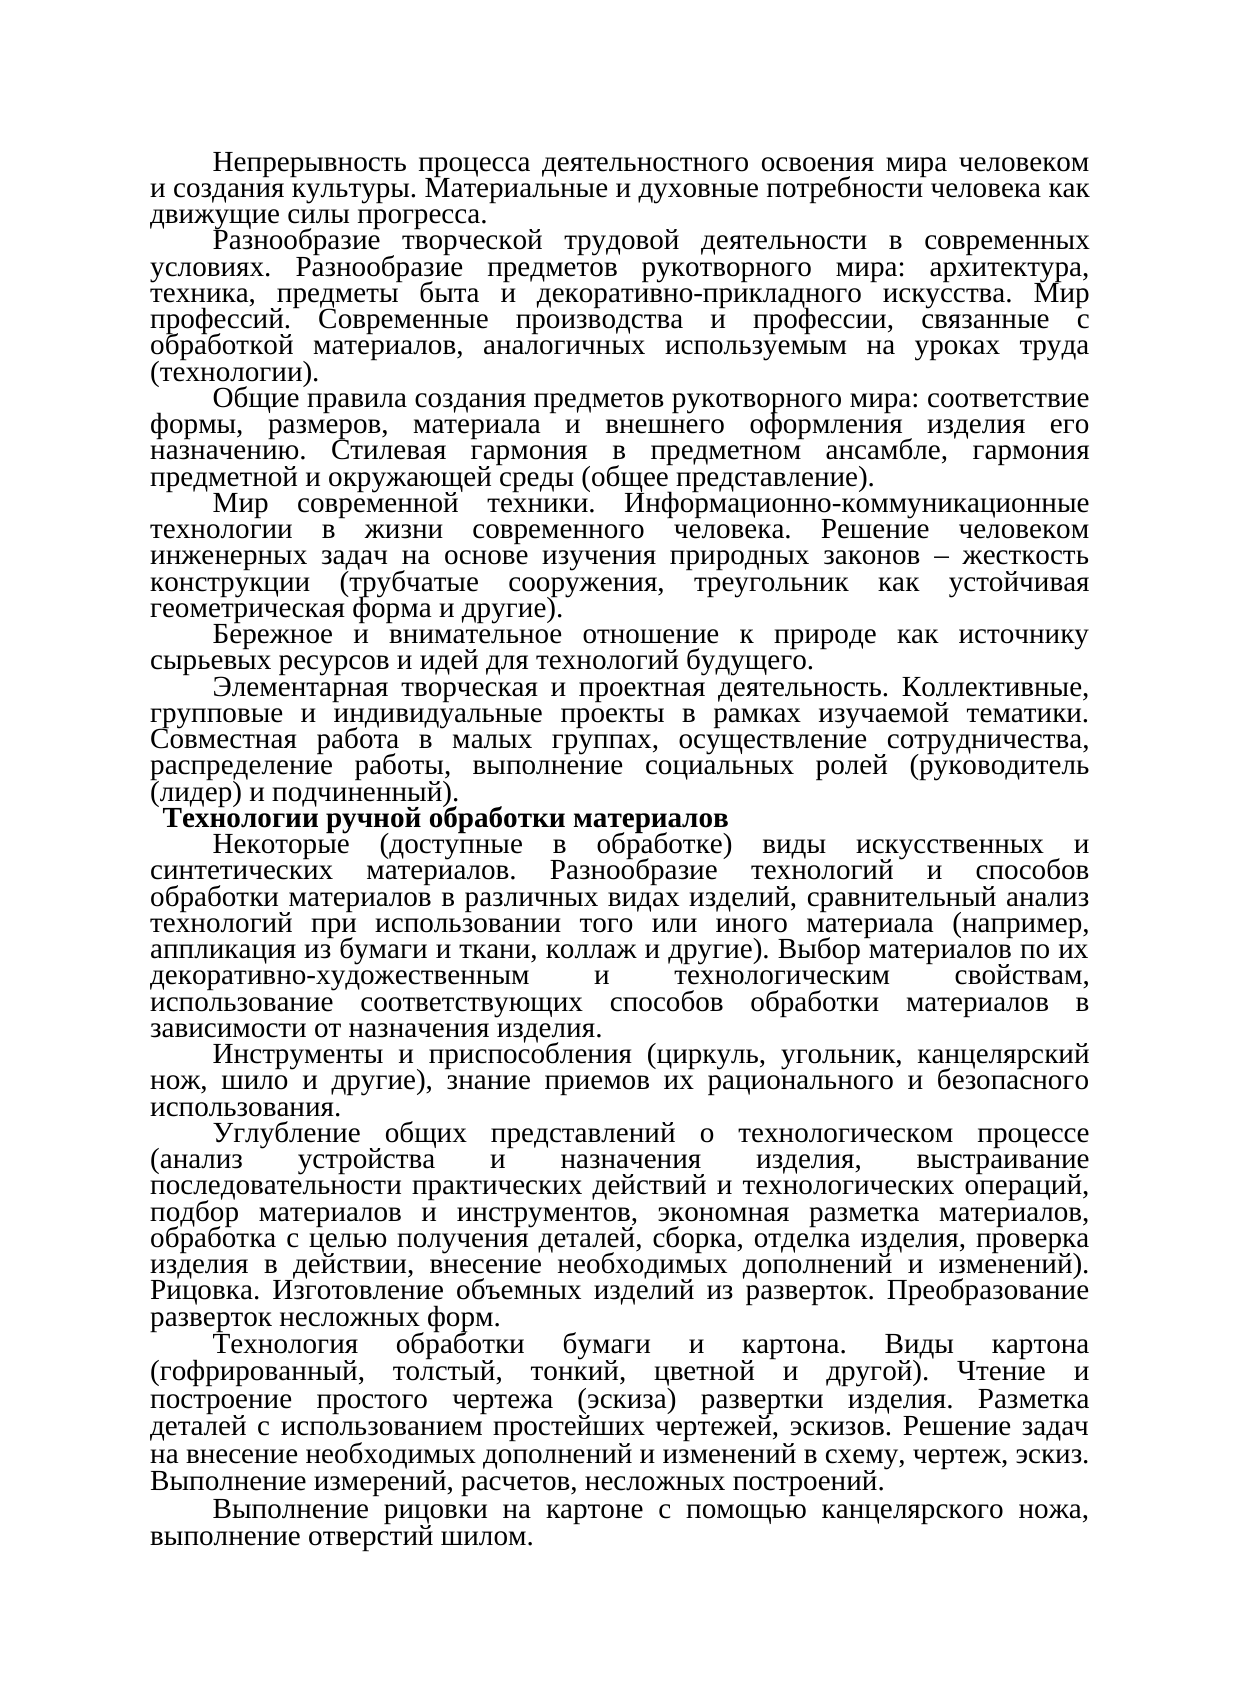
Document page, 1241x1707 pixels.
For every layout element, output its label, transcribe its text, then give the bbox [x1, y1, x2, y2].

text Технология обработки бумаги и картона. Виды картона (гофрированный, толстый, тонкий, цветной и другой). Чтение и построение простого чертежа (эскиза) развертки изделия. Разметка деталей с использованием простейших чертежей, эскизов. Решение задач на внесение необходимых дополнений и изменений в схему, чертеж, эскиз. Выполнение измерений, расчетов, несложных построений. [150, 1331, 1090, 1496]
text Непрерывность процесса деятельностного освоения мира человеком и создания культуры. Материальные и духовные потребности человека как движущие силы прогресса. [150, 150, 1090, 229]
text Выполнение рицовки на картоне с помощью канцелярского ножа, выполнение отверстий шилом. [150, 1496, 1090, 1551]
text Элементарная творческая и проектная деятельность. Коллективные, групповые и индивидуальные проекты в рамках изучаемой тематики. Совместная работа в малых группах, осуществление сотрудничества, распределение работы, выполнение социальных ролей (руководитель (лидер) и подчиненный). [150, 675, 1090, 806]
text Некоторые (доступные в обработке) виды искусственных и синтетических материалов. Разнообразие технологий и способов обработки материалов в различных видах изделий, сравнительный анализ технологий при использовании того или иного материала (например, аппликация из бумаги и ткани, коллаж и другие). Выбор материалов по их декоративно-художественным и технологическим свойствам, использование соответствующих способов обработки материалов в зависимости от назначения изделия. [150, 832, 1090, 1042]
text Общие правила создания предметов рукотворного мира: соответствие формы, размеров, материала и внешнего оформления изделия его назначению. Стилевая гармония в предметном ансамбле, гармония предметной и окружающей среды (общее представление). [150, 386, 1090, 491]
text Бережное и внимательное отношение к природе как источнику сырьевых ресурсов и идей для технологий будущего. [150, 622, 1090, 675]
text Инструменты и приспособления (циркуль, угольник, канцелярский нож, шило и другие), знание приемов их рационального и безопасного использования. [150, 1042, 1090, 1121]
text Мир современной техники. Информационно-коммуникационные технологии в жизни современного человека. Решение человеком инженерных задач на основе изучения природных законов – жесткость конструкции (трубчатые сооружения, треугольник как устойчивая геометрическая форма и другие). [150, 491, 1090, 622]
text Технологии ручной обработки материалов [162, 806, 1090, 832]
text Углубление общих представлений о технологическом процессе (анализ устройства и назначения изделия, выстраивание последовательности практических действий и технологических операций, подбор материалов и инструментов, экономная разметка материалов, обработка с целью получения деталей, сборка, отделка изделия, проверка изделия в действии, внесение необходимых дополнений и изменений). Рицовка. Изготовление объемных изделий из разверток. Преобразование разверток несложных форм. [150, 1121, 1090, 1331]
text Разнообразие творческой трудовой деятельности в современных условиях. Разнообразие предметов рукотворного мира: архитектура, техника, предметы быта и декоративно-прикладного искусства. Мир профессий. Современные производства и профессии, связанные с обработкой материалов, аналогичных используемым на уроках труда (технологии). [150, 229, 1090, 386]
